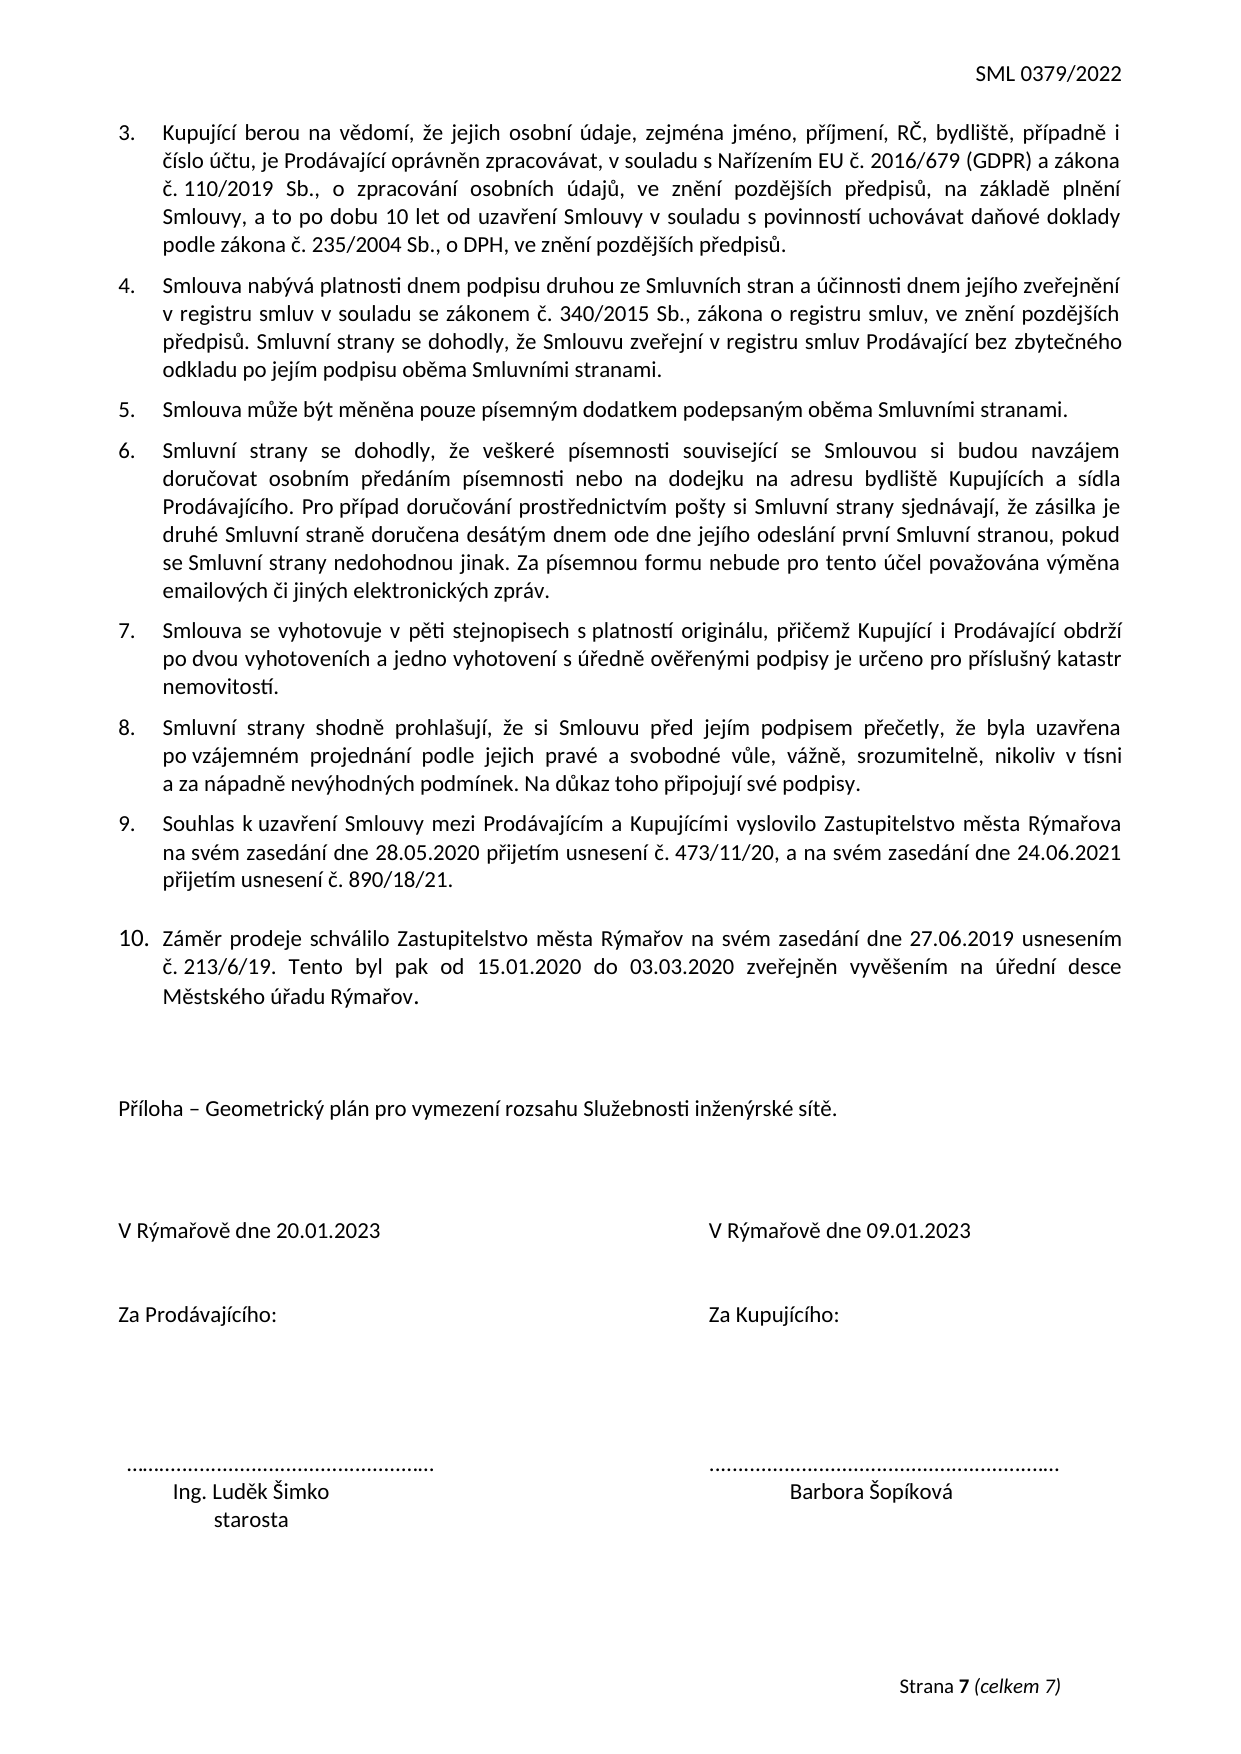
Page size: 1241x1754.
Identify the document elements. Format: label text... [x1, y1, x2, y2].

list Smlouva nabývá platnosti dnem podpisu druhou ze Smluvních stran a účinnosti dnem jejího zveřejnění v registru smluv v souladu se zákonem č. 340/2015 Sb., zákona o registru smluv, ve znění pozdějších předpisů. Smluvní strany se dohodly, že Smlouvu zveřejní v registru smluv Prodávající bez zbytečného odkladu po jejím podpisu oběma Smluvními stranami. [118, 271, 1122, 383]
list Kupující berou na vědomí, že jejich osobní údaje, zejména jméno, příjmení, RČ, bydliště, případně i číslo účtu, je Prodávající oprávněn zpracovávat, v souladu s Nařízením EU č. 2016/679 (GDPR) a zákona č. 110/2019 Sb., o zpracování osobních údajů, ve znění pozdějších předpisů, na základě plnění Smlouvy, a to po dobu 10 let od uzavření Smlouvy v souladu s povinností uchovávat daňové doklady podle zákona č. 235/2004 Sb., o DPH, ve znění pozdějších předpisů. [118, 118, 1122, 258]
text Ing. Luděk Šimko Barbora Šopíková [118, 1477, 1122, 1506]
text Příloha – Geometrický plán pro vymezení rozsahu Služebnosti inženýrské sítě. [118, 1094, 1122, 1122]
text Za Prodávajícího: Za Kupujícího: [118, 1300, 1122, 1328]
list Smlouva může být měněna pouze písemným dodatkem podepsaným oběma Smluvními stranami. [118, 395, 1122, 423]
list Záměr prodeje schválilo Zastupitelstvo města Rýmařov na svém zasedání dne 27.06.2019 usnesením č. 213/6/19. Tento byl pak od 15.01.2020 do 03.03.2020 zveřejněn vyvěšením na úřední desce Městského úřadu Rýmařov. [118, 922, 1122, 1011]
text V Rýmařově dne 20.01.2023 V Rýmařově dne 09.01.2023 [118, 1216, 1122, 1244]
list Smlouva se vyhotovuje v pěti stejnopisech s platností originálu, přičemž Kupující i Prodávající obdrží po dvou vyhotoveních a jedno vyhotovení s úředně ověřenými podpisy je určeno pro příslušný katastr nemovitostí. [118, 616, 1122, 701]
text starosta [118, 1506, 1122, 1533]
list Souhlas k uzavření Smlouvy mezi Prodávajícím a Kupujícími vyslovilo Zastupitelstvo města Rýmařova na svém zasedání dne 28.05.2020 přijetím usnesení č. 473/11/20, a na svém zasedání dne 24.06.2021 přijetím usnesení č. 890/18/21. [118, 809, 1122, 894]
list Smluvní strany se dohodly, že veškeré písemnosti související se Smlouvou si budou navzájem doručovat osobním předáním písemnosti nebo na dodejku na adresu bydliště Kupujících a sídla Prodávajícího. Pro případ doručování prostřednictvím pošty si Smluvní strany sjednávají, že zásilka je druhé Smluvní straně doručena desátým dnem ode dne jejího odeslání první Smluvní stranou, pokud se Smluvní strany nedohodnou jinak. Za písemnou formu nebude pro tento účel považována výměna emailových či jiných elektronických zpráv. [118, 436, 1122, 604]
list Smluvní strany shodně prohlašují, že si Smlouvu před jejím podpisem přečetly, že byla uzavřena po vzájemném projednání podle jejich pravé a svobodné vůle, vážně, srozumitelně, nikoliv v tísni a za nápadně nevýhodných podmínek. Na důkaz toho připojují své podpisy. [118, 713, 1122, 797]
text …….............................................… ..........................................................… [118, 1449, 1122, 1477]
